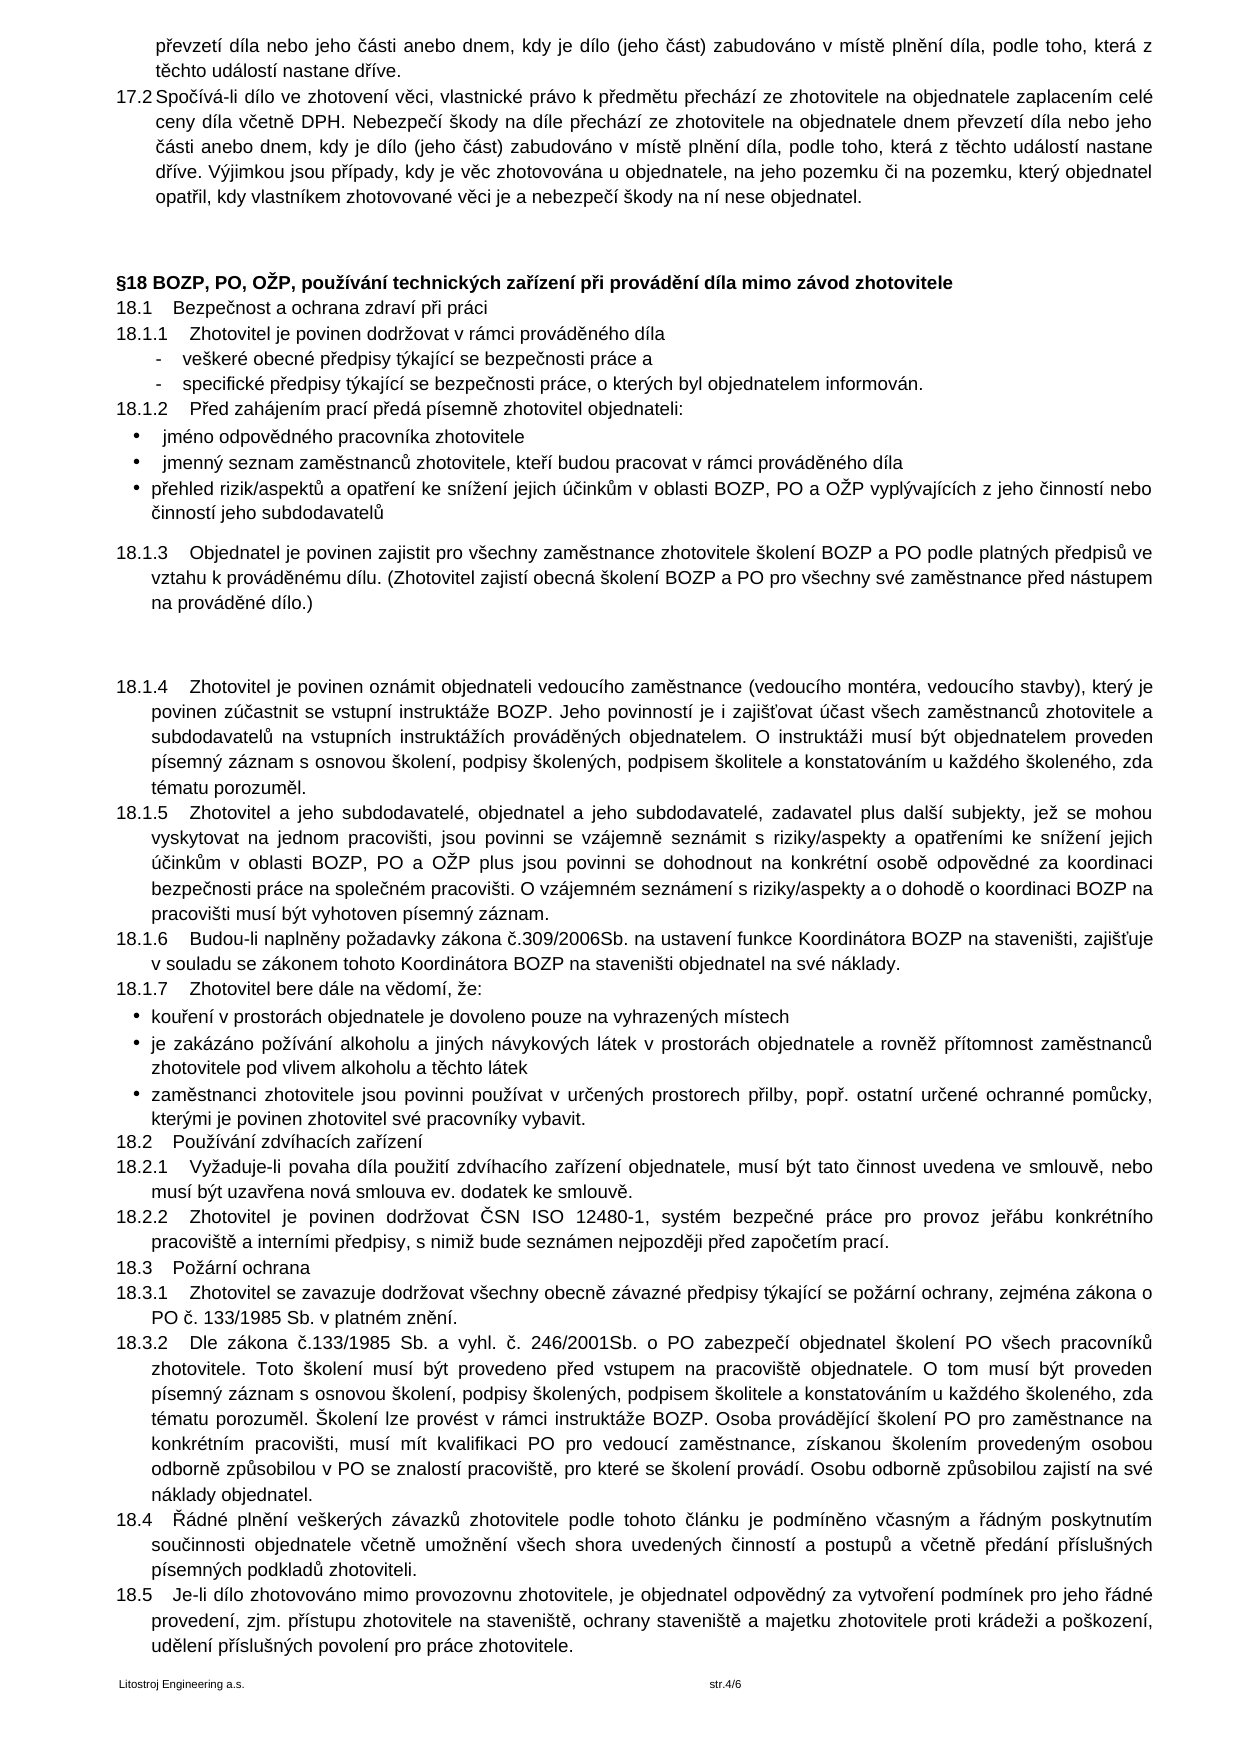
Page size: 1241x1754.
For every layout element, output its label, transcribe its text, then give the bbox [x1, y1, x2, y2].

list Zhotovitel a jeho subdodavatelé, objednatel a jeho subdodavatelé, zadavatel plus další subjekty, jež se mohou vyskytovat na jednom pracovišti, jsou povinni se vzájemně seznámit s riziky/aspekty a opatřeními ke snížení jejich účinkům v oblasti BOZP, PO a OŽP plus jsou povinni se dohodnout na konkrétní osobě odpovědné za koordinaci bezpečnosti práce na společném pracovišti. O vzájemném seznámení s riziky/aspekty a o dohodě o koordinaci BOZP na pracovišti musí být vyhotoven písemný záznam. [116, 802, 1153, 924]
list Před zahájením prací předá písemně zhotovitel objednateli: [116, 398, 1153, 419]
list Bezpečnost a ochrana zdraví při práci [116, 297, 1153, 319]
text §18 BOZP, PO, OŽP, používání technických zařízení při provádění díla mimo závod zhotovitele [116, 272, 1153, 293]
list kouření v prostorách objednatele je dovoleno pouze na vyhrazených místech [132, 1003, 1153, 1029]
list je zakázáno požívání alkoholu a jiných návykových látek v prostorách objednatele a rovněž přítomnost zaměstnanců zhotovitele pod vlivem alkoholu a těchto látek [132, 1029, 1153, 1078]
list Řádné plnění veškerých závazků zhotovitele podle tohoto článku je podmíněno včasným a řádným poskytnutím součinnosti objednatele včetně umožnění všech shora uvedených činností a postupů a včetně předání příslušných písemných podkladů zhotoviteli. [116, 1509, 1153, 1581]
list Je-li dílo zhotovováno mimo provozovnu zhotovitele, je objednatel odpovědný za vytvoření podmínek pro jeho řádné provedení, zjm. přístupu zhotovitele na staveniště, ochrany staveniště a majetku zhotovitele proti krádeži a poškození, udělení příslušných povolení pro práce zhotovitele. [116, 1584, 1153, 1656]
list veškeré obecné předpisy týkající se bezpečnosti práce a [116, 347, 1153, 369]
list Objednatel je povinen zajistit pro všechny zaměstnance zhotovitele školení BOZP a PO podle platných předpisů ve vztahu k prováděnému dílu. (Zhotovitel zajistí obecná školení BOZP a PO pro všechny své zaměstnance před nástupem na prováděné dílo.) [116, 542, 1153, 614]
list Vyžaduje-li povaha díla použití zdvíhacího zařízení objednatele, musí být tato činnost uvedena ve smlouvě, nebo musí být uzavřena nová smlouva ev. dodatek ke smlouvě. [116, 1156, 1153, 1202]
list specifické předpisy týkající se bezpečnosti práce, o kterých byl objednatelem informován. [116, 373, 1153, 394]
list Požární ochrana [116, 1257, 1153, 1278]
list Dle zákona č.133/1985 Sb. a vyhl. č. 246/2001Sb. o PO zabezpečí objednatel školení PO všech pracovníků zhotovitele. Toto školení musí být provedeno před vstupem na pracoviště objednatele. O tom musí být proveden písemný záznam s osnovou školení, podpisy školených, podpisem školitele a konstatováním u každého školeného, zda tématu porozuměl. Školení lze provést v rámci instruktáže BOZP. Osoba provádějící školení PO pro zaměstnance na konkrétním pracovišti, musí mít kvalifikaci PO pro vedoucí zaměstnance, získanou školením provedeným osobou odborně způsobilou v PO se znalostí pracoviště, pro které se školení provádí. Osobu odborně způsobilou zajistí na své náklady objednatel. [116, 1332, 1153, 1505]
list jmenný seznam zaměstnanců zhotovitele, kteří budou pracovat v rámci prováděného díla [116, 449, 1153, 474]
list přehled rizik/aspektů a opatření ke snížení jejich účinkům v oblasti BOZP, PO a OŽP vyplývajících z jeho činností nebo činností jeho subdodavatelů [132, 474, 1153, 523]
list zaměstnanci zhotovitele jsou povinni používat v určených prostorech přilby, popř. ostatní určené ochranné pomůcky, kterými je povinen zhotovitel své pracovníky vybavit. [132, 1080, 1153, 1129]
list Zhotovitel je povinen dodržovat ČSN ISO 12480-1, systém bezpečné práce pro provoz jeřábu konkrétního pracoviště a interními předpisy, s nimiž bude seznámen nejpozději před započetím prací. [116, 1206, 1153, 1253]
list Zhotovitel bere dále na vědomí, že: [116, 978, 1153, 1000]
list Zhotovitel je povinen dodržovat v rámci prováděného díla [116, 322, 1153, 344]
list Zhotovitel se zavazuje dodržovat všechny obecně závazné předpisy týkající se požární ochrany, zejména zákona o PO č. 133/1985 Sb. v platném znění. [116, 1282, 1153, 1328]
list Budou-li naplněny požadavky zákona č.309/2006Sb. na ustavení funkce Koordinátora BOZP na staveništi, zajišťuje v souladu se zákonem tohoto Koordinátora BOZP na staveništi objednatel na své náklady. [116, 928, 1153, 974]
list Spočívá-li dílo ve zhotovení věci, vlastnické právo k předmětu přechází ze zhotovitele na objednatele zaplacením celé ceny díla včetně DPH. Nebezpečí škody na díle přechází ze zhotovitele na objednatele dnem převzetí díla nebo jeho části anebo dnem, kdy je dílo (jeho část) zabudováno v místě plnění díla, podle toho, která z těchto událostí nastane dříve. Výjimkou jsou případy, kdy je věc zhotovována u objednatele, na jeho pozemku či na pozemku, který objednatel opatřil, kdy vlastníkem zhotovované věci je a nebezpečí škody na ní nese objednatel. [116, 85, 1153, 208]
list jméno odpovědného pracovníka zhotovitele [116, 423, 1153, 449]
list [116, 35, 1153, 82]
list Zhotovitel je povinen oznámit objednateli vedoucího zaměstnance (vedoucího montéra, vedoucího stavby), který je povinen zúčastnit se vstupní instruktáže BOZP. Jeho povinností je i zajišťovat účast všech zaměstnanců zhotovitele a subdodavatelů na vstupních instruktážích prováděných objednatelem. O instruktáži musí být objednatelem proveden písemný záznam s osnovou školení, podpisy školených, podpisem školitele a konstatováním u každého školeného, zda tématu porozuměl. [116, 676, 1153, 798]
list Používání zdvíhacích zařízení [116, 1131, 1153, 1152]
